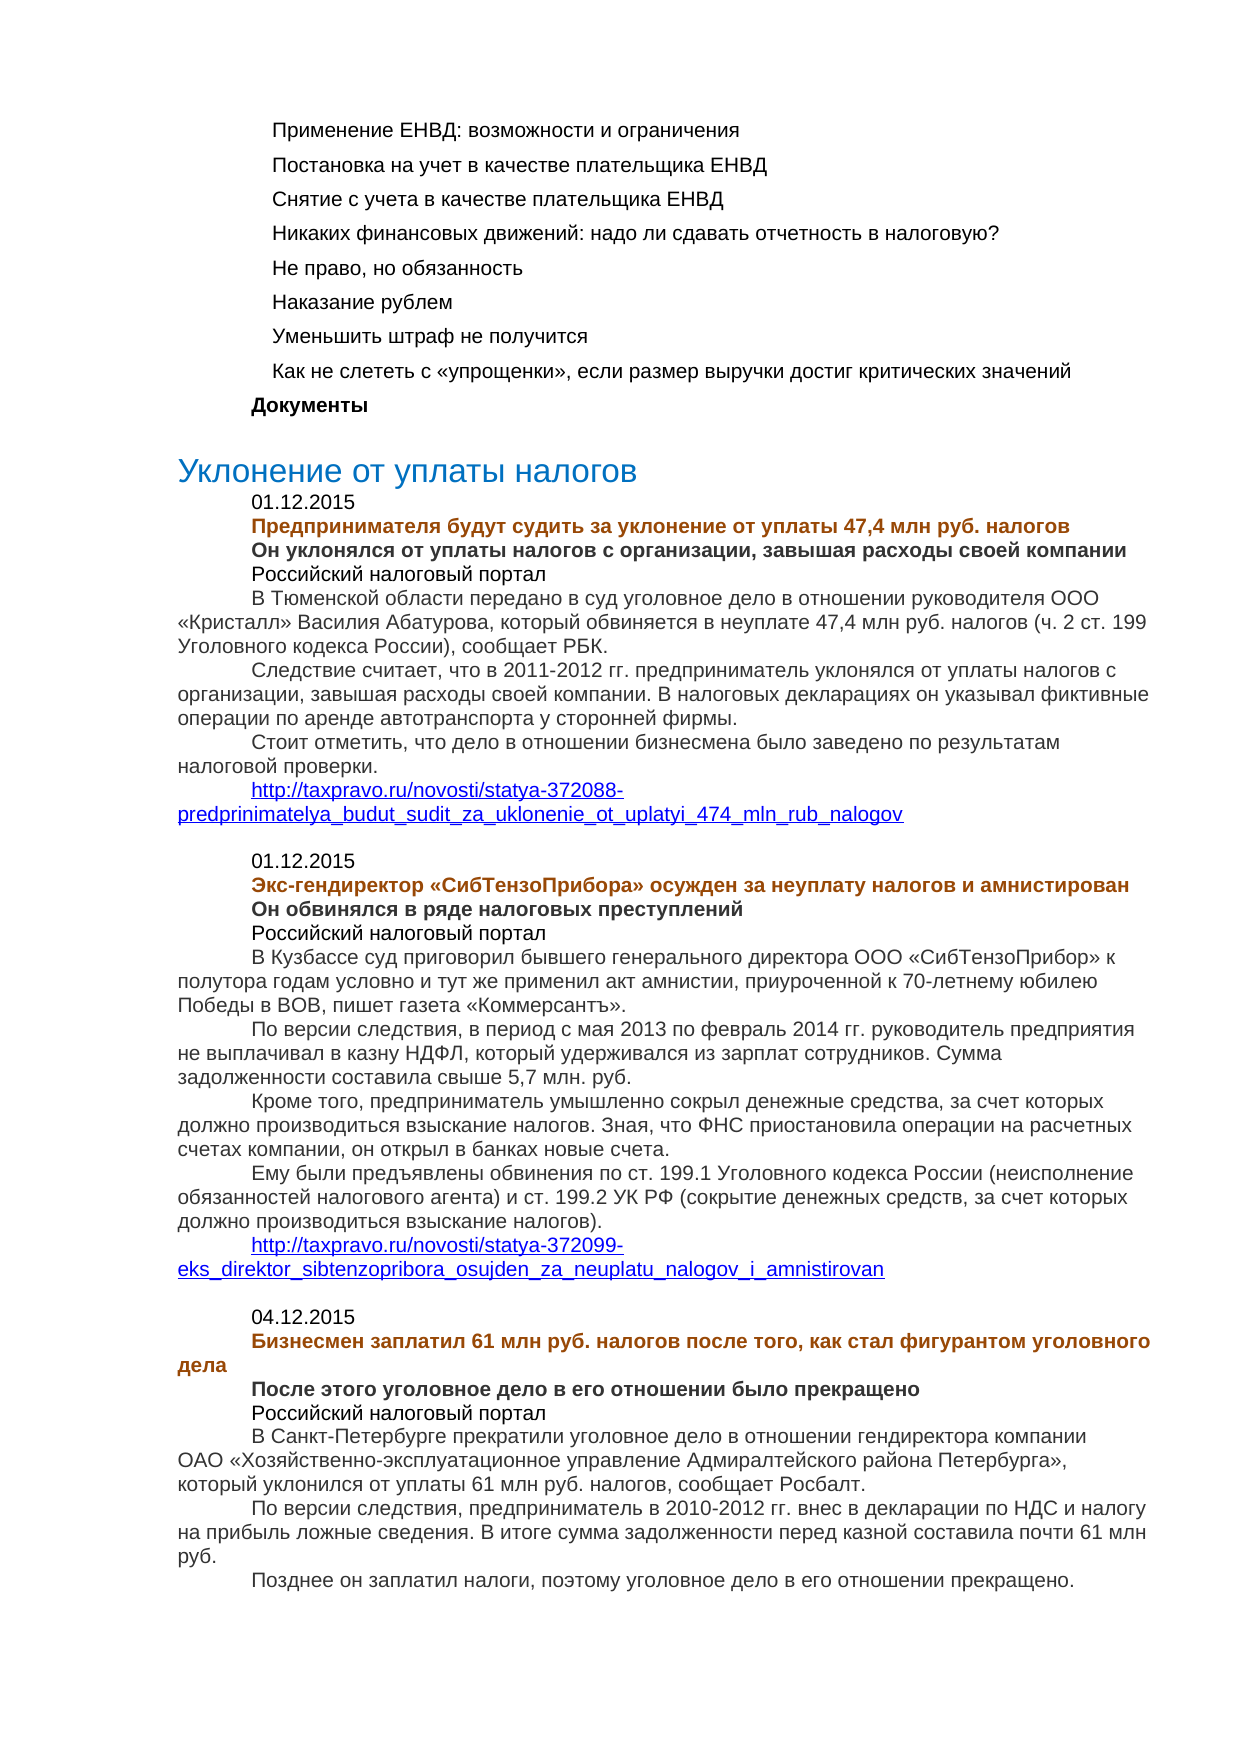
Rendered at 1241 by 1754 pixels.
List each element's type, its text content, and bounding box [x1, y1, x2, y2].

subtitle Уклонение от уплаты налогов [177, 451, 1152, 490]
text 01.12.2015 [177, 849, 1152, 873]
text 04.12.2015 [177, 1304, 1152, 1328]
text По версии следствия, в период с мая 2013 по февраль 2014 гг. руководитель предприятия не выплачивал в казну НДФЛ, который удерживался из зарплат сотрудников. Сумма задолженности составила свыше 5,7 млн. руб. [177, 1017, 1152, 1089]
subtitle Бизнесмен заплатил 61 млн руб. налогов после того, как стал фигурантом уголовного дела [177, 1328, 1152, 1376]
text Российский налоговый портал [177, 1400, 1152, 1424]
text http://taxpravo.ru/novosti/statya-372099-eks_direktor_sibtenzopribora_osujden_za_neuplatu_nalogov_i_amnistirovan [177, 1233, 1152, 1281]
text Стоит отметить, что дело в отношении бизнесмена было заведено по результатам налоговой проверки. [177, 729, 1152, 777]
text Кроме того, предприниматель умышленно сокрыл денежные средства, за счет которых должно производиться взыскание налогов. Зная, что ФНС приостановила операции на расчетных счетах компании, он открыл в банках новые счета. [177, 1089, 1152, 1161]
subtitle Предпринимателя будут судить за уклонение от уплаты 47,4 млн руб. налогов [177, 514, 1152, 538]
subtitle Экс-гендиректор «СибТензоПрибора» осужден за неуплату налогов и амнистирован [177, 873, 1152, 897]
text В Кузбассе суд приговорил бывшего генерального директора ООО «СибТензоПрибор» к полутора годам условно и тут же применил акт амнистии, приуроченной к 70-летнему юбилею Победы в ВОВ, пишет газета «Коммерсантъ». [177, 945, 1152, 1017]
text В Санкт-Петербурге прекратили уголовное дело в отношении гендиректора компании ОАО «Хозяйственно-эксплуатационное управление Адмиралтейского района Петербурга», который уклонился от уплаты 61 млн руб. налогов, сообщает Росбалт. [177, 1424, 1152, 1496]
text В Тюменской области передано в суд уголовное дело в отношении руководителя ООО «Кристалл» Василия Абатурова, который обвиняется в неуплате 47,4 млн руб. налогов (ч. 2 ст. 199 Уголовного кодекса России), сообщает РБК. [177, 586, 1152, 658]
text Ему были предъявлены обвинения по ст. 199.1 Уголовного кодекса России (неисполнение обязанностей налогового агента) и ст. 199.2 УК РФ (сокрытие денежных средств, за счет которых должно производиться взыскание налогов). [177, 1161, 1152, 1233]
text Он обвинялся в ряде налоговых преступлений [177, 897, 1152, 921]
text http://taxpravo.ru/novosti/statya-372088-predprinimatelya_budut_sudit_za_uklonenie_ot_uplatyi_474_mln_rub_nalogov [177, 777, 1152, 825]
text После этого уголовное дело в его отношении было прекращено [177, 1376, 1152, 1400]
text Российский налоговый портал [177, 562, 1152, 586]
text 01.12.2015 [177, 490, 1152, 514]
text Российский налоговый портал [177, 921, 1152, 945]
text По версии следствия, предприниматель в 2010-2012 гг. внес в декларации по НДС и налогу на прибыль ложные сведения. В итоге сумма задолженности перед казной составила почти 61 млн руб. [177, 1496, 1152, 1568]
text Он уклонялся от уплаты налогов с организации, завышая расходы своей компании [177, 538, 1152, 562]
text Следствие считает, что в 2011-2012 гг. предприниматель уклонялся от уплаты налогов с организации, завышая расходы своей компании. В налоговых декларациях он указывал фиктивные операции по аренде автотранспорта у сторонней фирмы. [177, 658, 1152, 729]
text Позднее он заплатил налоги, поэтому уголовное дело в его отношении прекращено. [177, 1568, 1152, 1592]
